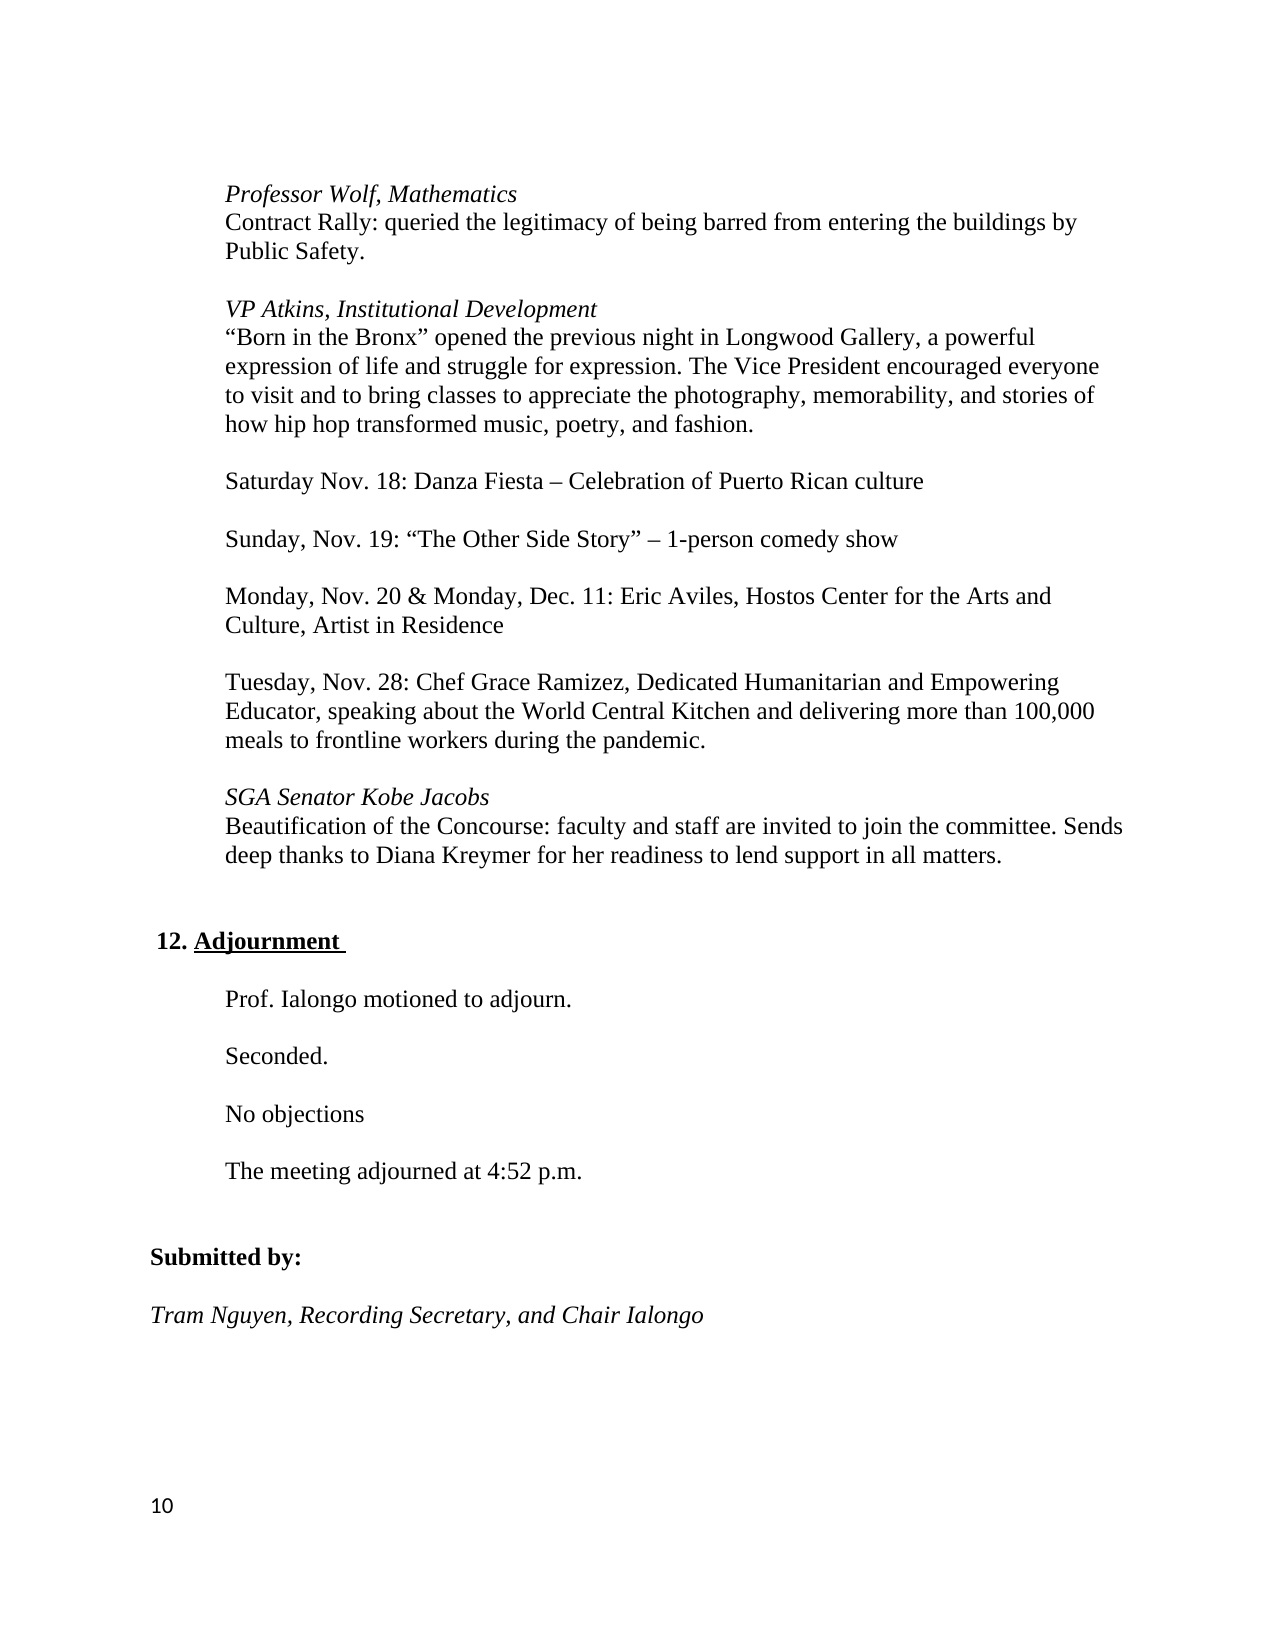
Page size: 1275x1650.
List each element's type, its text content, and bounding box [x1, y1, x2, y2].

text Beautification of the Concourse: faculty and staff are invited to join the committee. Sends deep thanks to Diana Kreymer for her readiness to lend support in all matters. [225, 811, 1125, 869]
text No objections The meeting adjourned at 4:52 p.m. [187, 1099, 1125, 1185]
text Prof. Ialongo motioned to adjourn. [187, 984, 1125, 1012]
text Submitted by: Tram Nguyen, Recording Secretary, and Chair Ialongo [150, 1242, 1125, 1329]
text Professor Wolf, Mathematics [225, 179, 1125, 207]
text Monday, Nov. 20 & Monday, Dec. 11: Eric Aviles, Hostos Center for the Arts and Culture, Artist in Residence [225, 581, 1125, 639]
text Seconded. [187, 1041, 1125, 1099]
text VP Atkins, Institutional Development [225, 294, 1125, 322]
text Contract Rally: queried the legitimacy of being barred from entering the buildings by Public Safety. [187, 207, 1125, 265]
text 12. Adjournment [150, 926, 1125, 955]
text Sunday, Nov. 19: “The Other Side Story” – 1-person comedy show [225, 524, 1125, 552]
text Saturday Nov. 18: Danza Fiesta – Celebration of Puerto Rican culture [225, 466, 1125, 495]
text SGA Senator Kobe Jacobs [225, 782, 1125, 811]
text Tuesday, Nov. 28: Chef Grace Ramizez, Dedicated Humanitarian and Empowering Educator, speaking about the World Central Kitchen and delivering more than 100,000 meals to frontline workers during the pandemic. [225, 667, 1125, 754]
text “Born in the Bronx” opened the previous night in Longwood Gallery, a powerful expression of life and struggle for expression. The Vice President encouraged everyone to visit and to bring classes to appreciate the photography, memorability, and stories of how hip hop transformed music, poetry, and fashion. [187, 322, 1125, 437]
